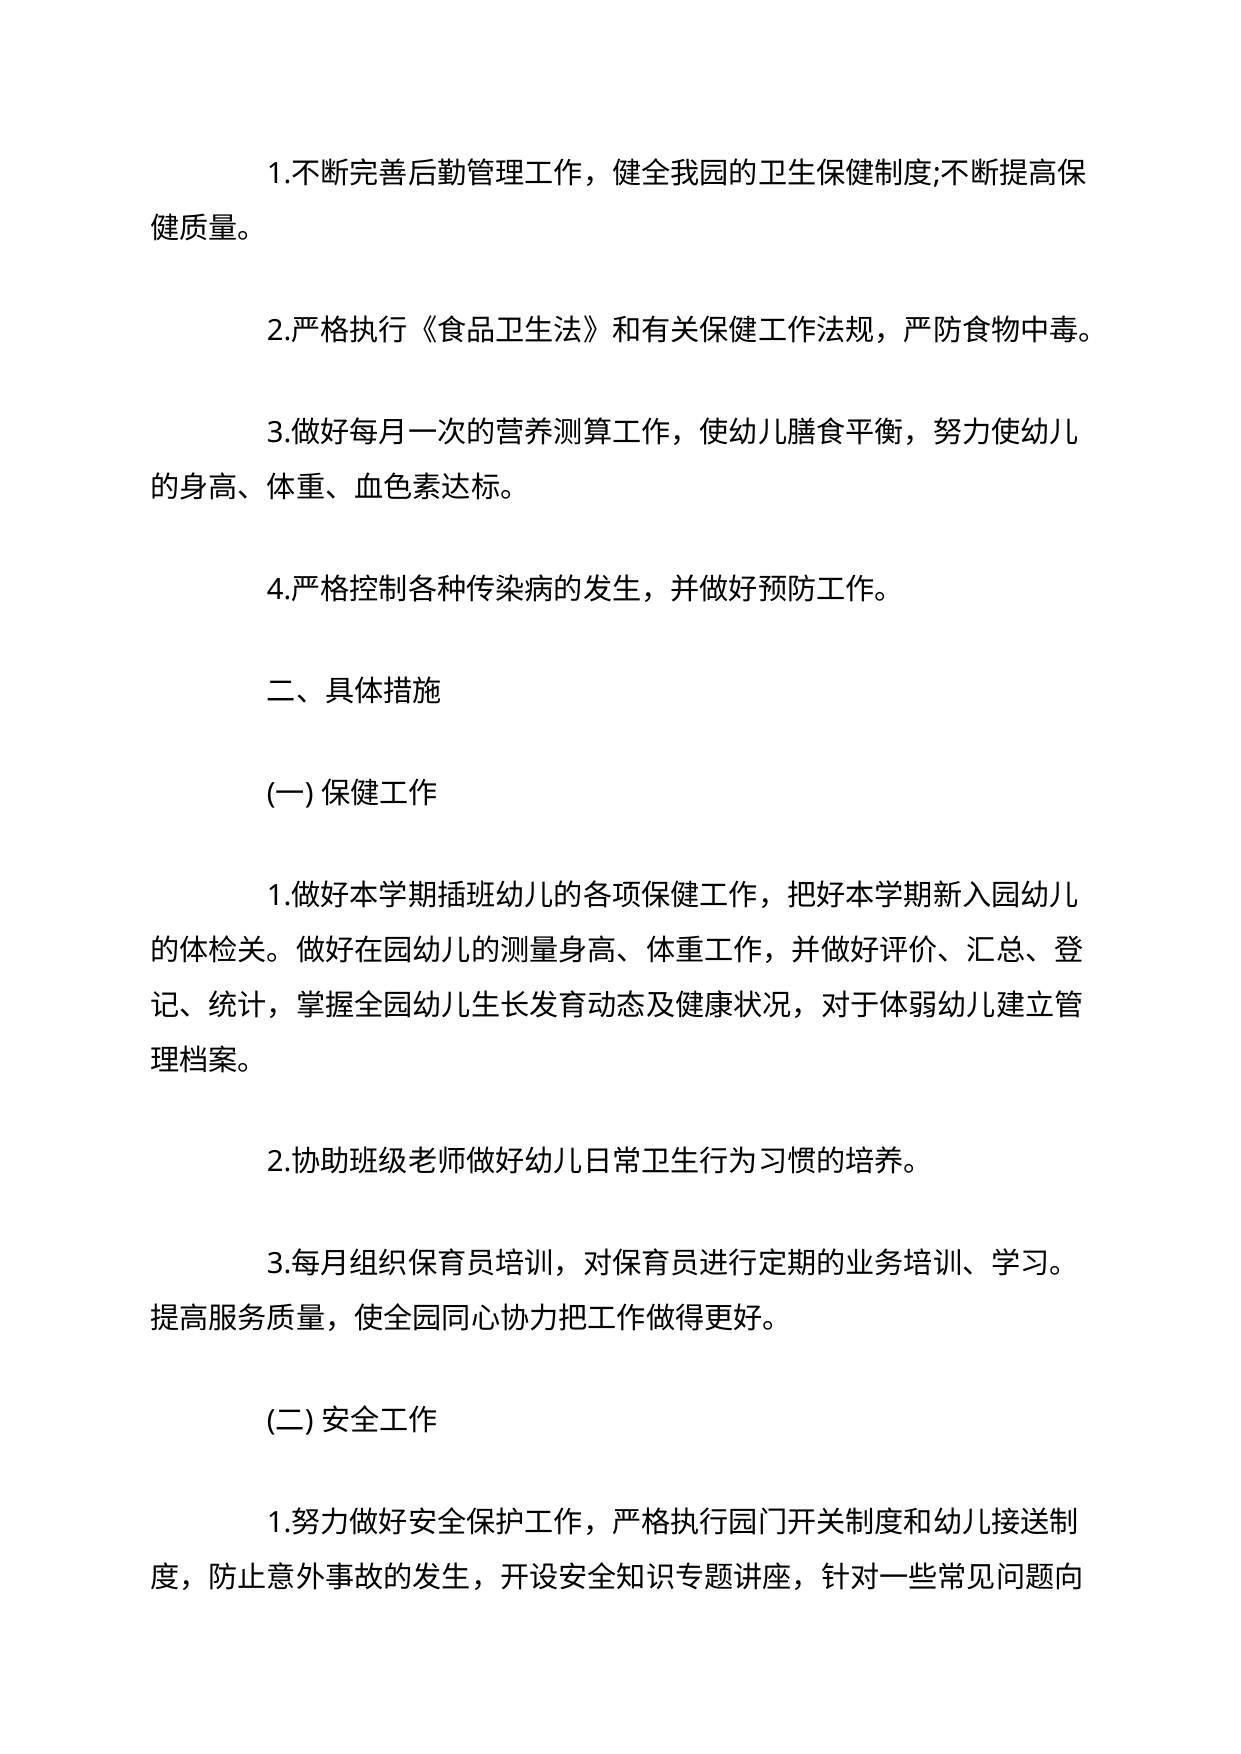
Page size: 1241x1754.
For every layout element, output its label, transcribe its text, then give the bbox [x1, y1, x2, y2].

text 2.协助班级老师做好幼儿日常卫生行为习惯的培养。 [150, 1138, 1090, 1180]
text 3.做好每月一次的营养测算工作，使幼儿膳食平衡，努力使幼儿的身高、体重、血色素达标。 [150, 409, 1090, 506]
text (二) 安全工作 [150, 1397, 1090, 1439]
text 4.严格控制各种传染病的发生，并做好预防工作。 [150, 566, 1090, 608]
text 1.做好本学期插班幼儿的各项保健工作，把好本学期新入园幼儿的体检关。做好在园幼儿的测量身高、体重工作，并做好评价、汇总、登记、统计，掌握全园幼儿生长发育动态及健康状况，对于体弱幼儿建立管理档案。 [150, 871, 1090, 1078]
text 二、具体措施 [150, 667, 1090, 710]
text 3.每月组织保育员培训，对保育员进行定期的业务培训、学习。提高服务质量，使全园同心协力把工作做得更好。 [150, 1240, 1090, 1337]
text (一) 保健工作 [150, 769, 1090, 812]
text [150, 1498, 1090, 1596]
text 2.严格执行《食品卫生法》和有关保健工作法规，严防食物中毒。 [150, 307, 1090, 349]
text 1.不断完善后勤管理工作，健全我园的卫生保健制度;不断提高保健质量。 [150, 150, 1090, 247]
